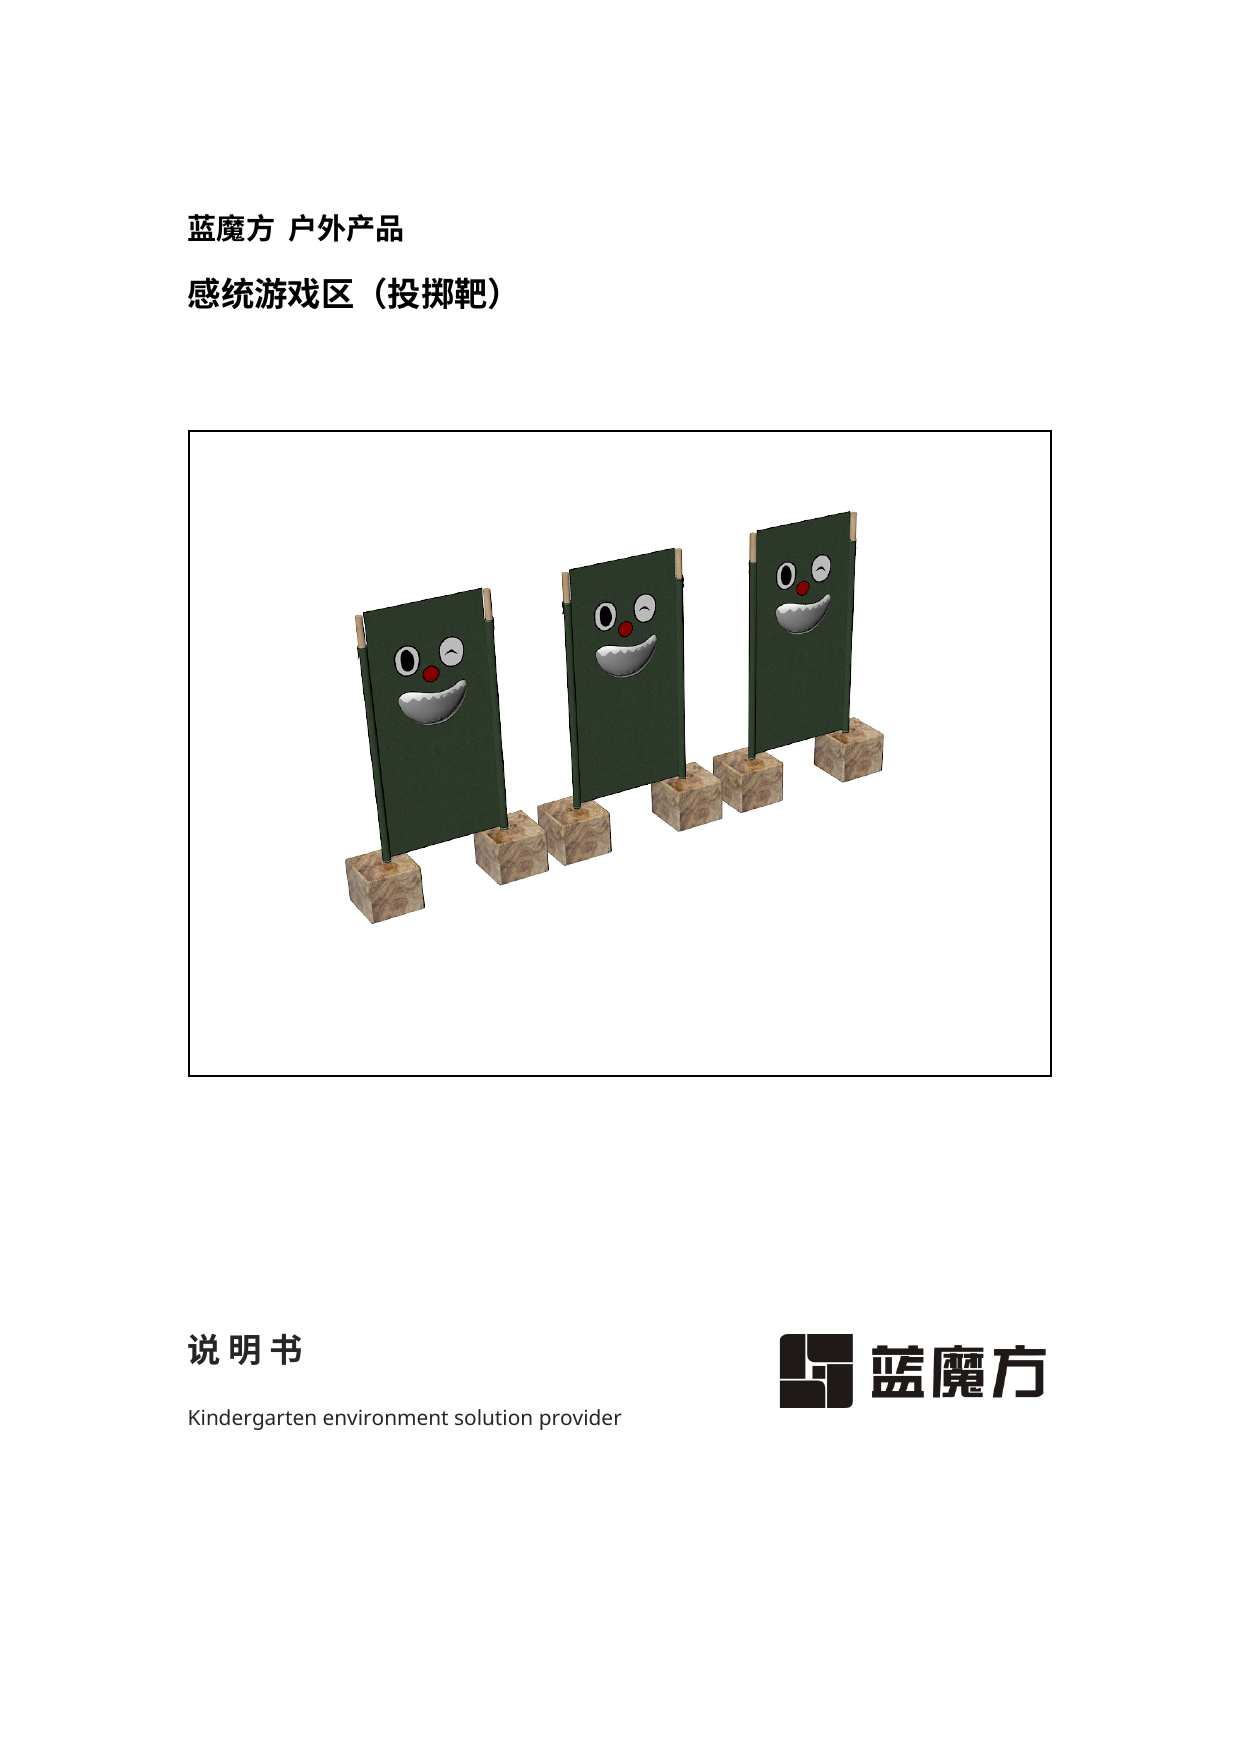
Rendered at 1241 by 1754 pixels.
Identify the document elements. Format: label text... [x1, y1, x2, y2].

text 说 明 书 [187, 1315, 1053, 1380]
text 感统游戏区（投掷靶） [187, 259, 1053, 324]
picture [779, 1334, 1046, 1408]
list Kindergarten environment solution provider [187, 1401, 1053, 1433]
text 蓝魔方 户外产品 [187, 194, 1053, 259]
picture [190, 432, 1050, 1075]
